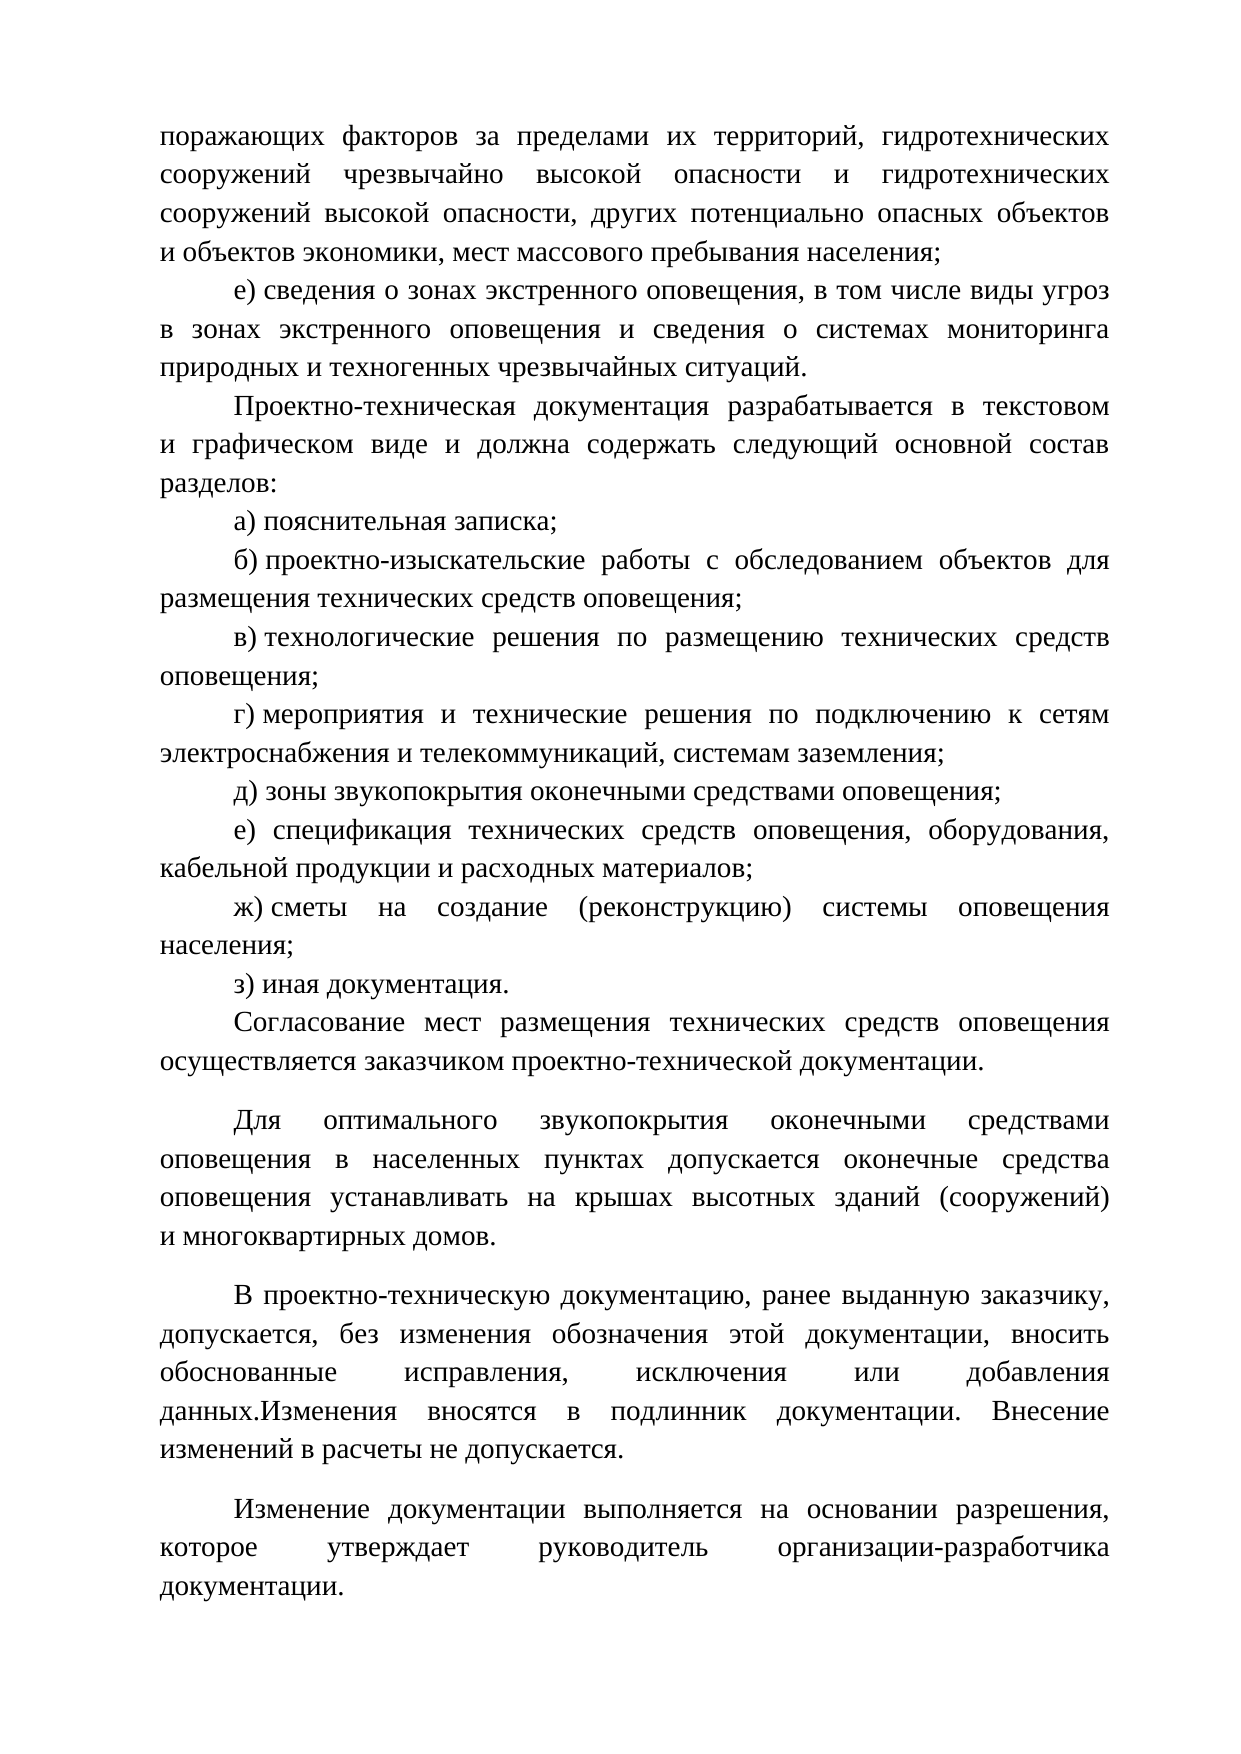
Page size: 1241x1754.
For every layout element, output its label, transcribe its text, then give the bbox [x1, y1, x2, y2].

text з) иная документация. [159, 966, 1110, 999]
text В проектно-техническую документацию, ранее выданную заказчику, допускается, без изменения обозначения этой документации, вносить обоснованные исправления, исключения или добавления данных.Изменения вносятся в подлинник документации. Внесение изменений в расчеты не допускается. [159, 1277, 1110, 1465]
text Для оптимального звукопокрытия оконечными средствами оповещения в населенных пунктах допускается оконечные средства оповещения устанавливать на крышах высотных зданий (сооружений) и многоквартирных домов. [159, 1102, 1110, 1252]
text е) спецификация технических средств оповещения, оборудования, кабельной продукции и расходных материалов; [159, 812, 1110, 884]
text ж) сметы на создание (реконструкцию) системы оповещения населения; [159, 889, 1110, 961]
text в) технологические решения по размещению технических средств оповещения; [159, 619, 1110, 691]
text Изменение документации выполняется на основании разрешения, которое утверждает руководитель организации-разработчика документации. [159, 1491, 1110, 1602]
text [159, 118, 1110, 267]
text а) пояснительная записка; [159, 503, 1110, 537]
text е) сведения о зонах экстренного оповещения, в том числе виды угроз в зонах экстренного оповещения и сведения о системах мониторинга природных и техногенных чрезвычайных ситуаций. [159, 272, 1110, 383]
text Согласование мест размещения технических средств оповещения осуществляется заказчиком проектно-технической документации. [159, 1004, 1110, 1077]
text Проектно-техническая документация разрабатывается в текстовом и графическом виде и должна содержать следующий основной состав разделов: [159, 388, 1110, 498]
text г) мероприятия и технические решения по подключению к сетям электроснабжения и телекоммуникаций, системам заземления; [159, 696, 1110, 768]
text б) проектно-изыскательские работы с обследованием объектов для размещения технических средств оповещения; [159, 542, 1110, 614]
text д) зоны звукопокрытия оконечными средствами оповещения; [159, 773, 1110, 807]
